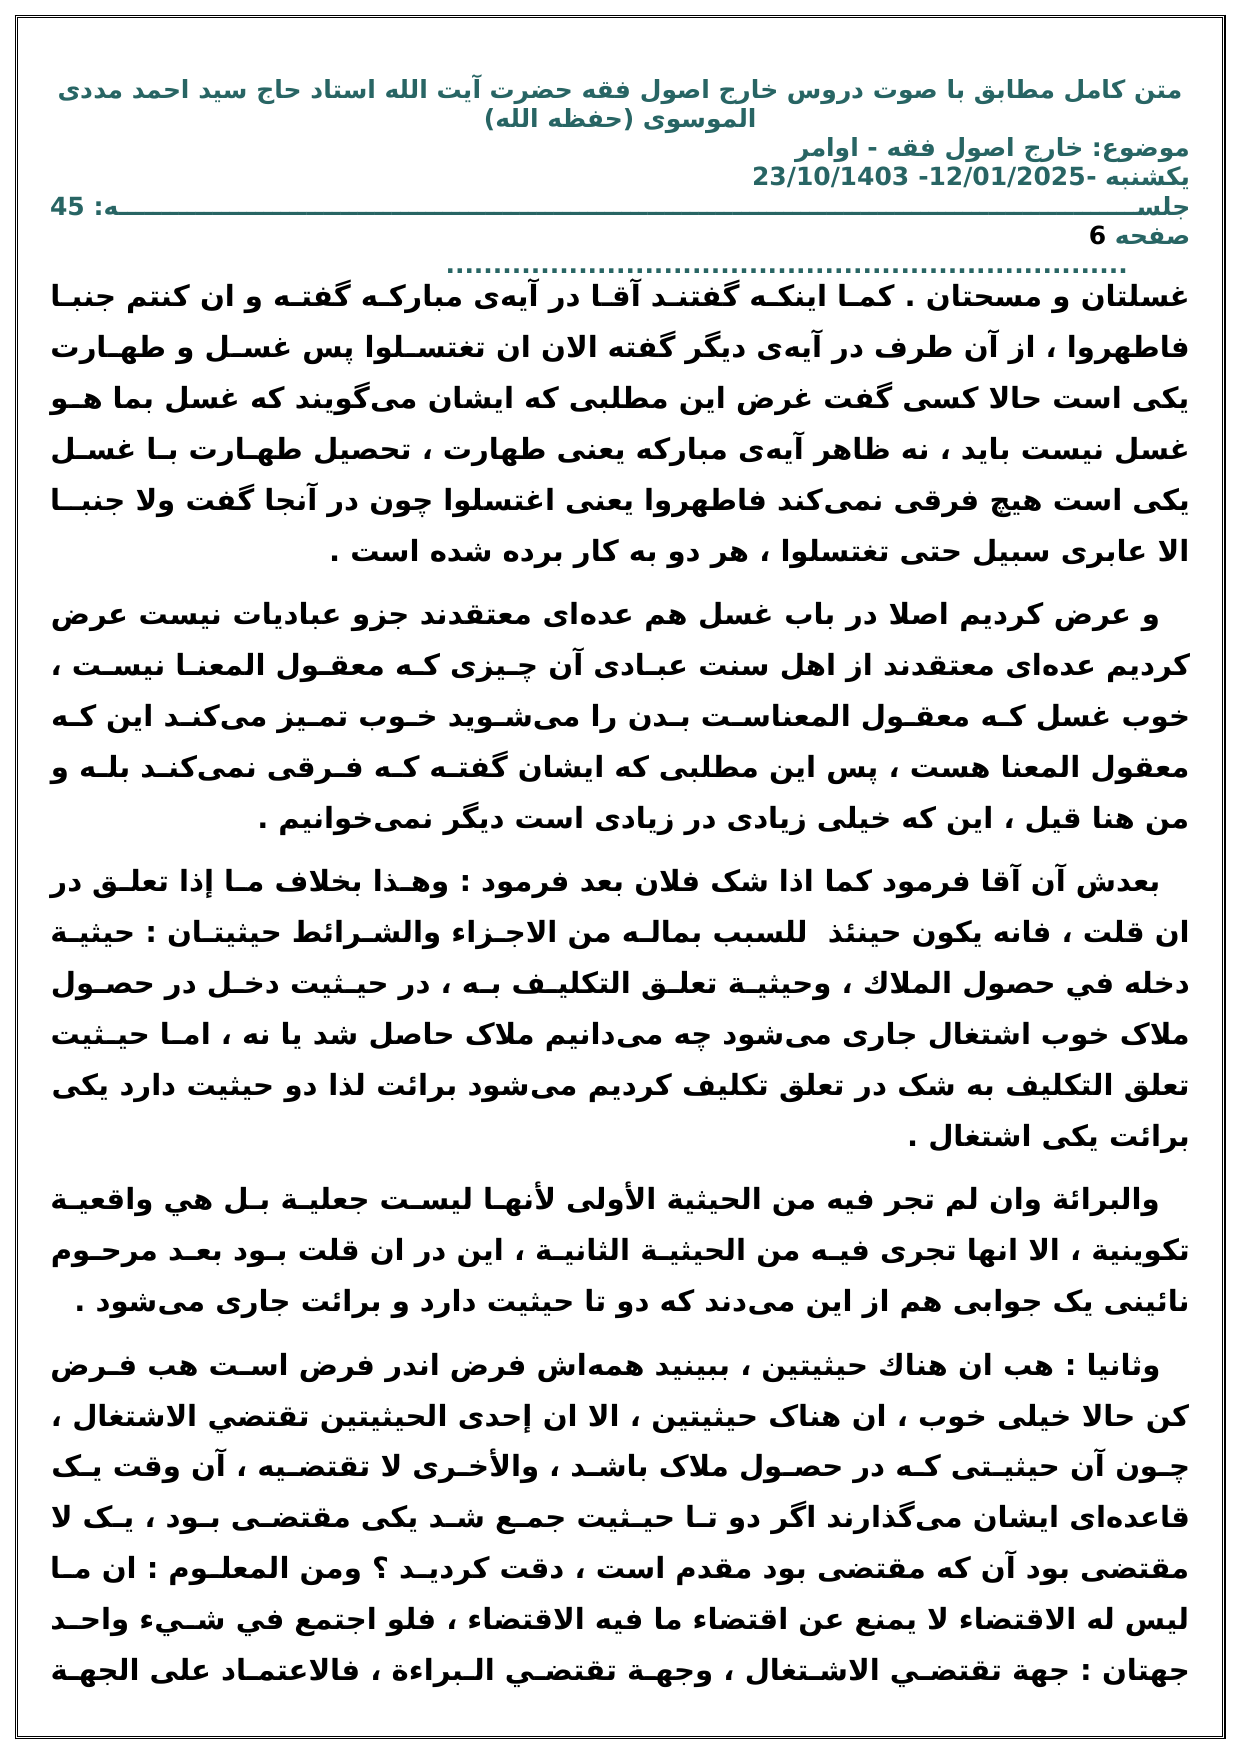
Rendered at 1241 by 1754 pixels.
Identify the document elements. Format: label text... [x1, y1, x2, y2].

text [50, 1348, 1190, 1687]
text والبرائة وان لم تجر فيه من الحيثية الأولى لأنها ليست جعلية بل هي واقعية تكوينية ، الا انها تجرى فيه من الحيثية الثانية ، این در ان قلت بود بعد مرحوم نائینی یک جوابی هم از این می‌دند که دو تا حیثیت دارد و برائت جاری می‌شود . [50, 1183, 1190, 1318]
text و عرض کردیم اصلا در باب غسل هم عده‌ای معتقدند جزو عبادیات نیست عرض کردیم عده‌ای معتقدند از اهل سنت عبادی آن چیزی که معقول المعنا نیست ، خوب غسل که معقول المعناست بدن را می‌شوید خوب تمیز می‌کند این که معقول المعنا هست ، پس این مطلبی که ایشان گفته که فرقی نمی‌کند بله و من هنا قیل ، این که خیلی زیادی در زیادی است دیگر نمی‌خوانیم . [50, 597, 1190, 835]
text بعدش آن آقا فرمود کما اذا شک فلان بعد فرمود : وهذا بخلاف ما إذا تعلق در ان قلت ، فانه يكون حینئذ للسبب بماله من الاجزاء والشرائط حيثيتان : حيثية دخله في حصول الملاك ، وحيثية تعلق التكليف به ، در حیثیت دخل در حصول ملاک خوب اشتغال جاری می‌شود چه می‌دانیم ملاک حاصل شد یا نه ، اما حیثیت تعلق التکلیف به شک در تعلق تکلیف کردیم می‌شود برائت لذا دو حیثیت دارد یکی برائت یکی اشتغال . [50, 864, 1190, 1153]
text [50, 279, 1190, 568]
